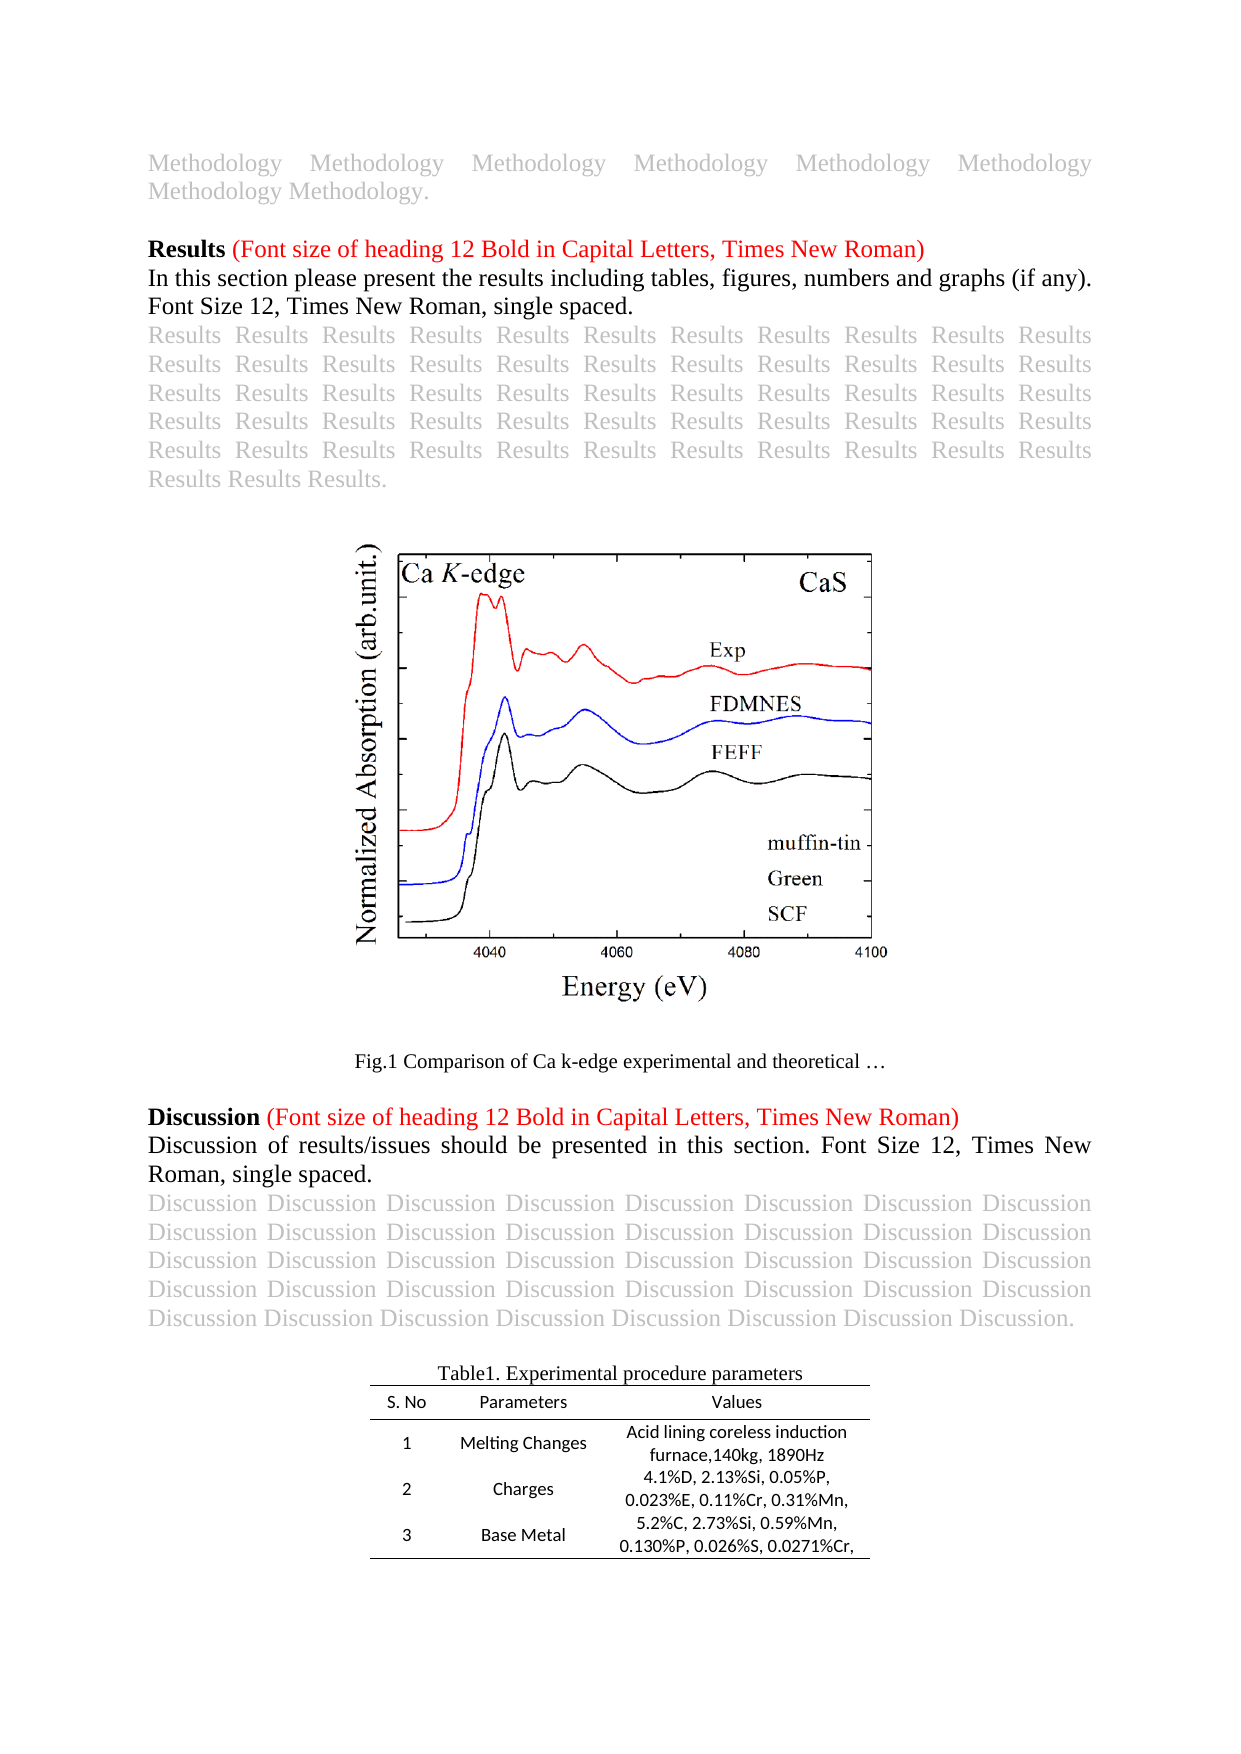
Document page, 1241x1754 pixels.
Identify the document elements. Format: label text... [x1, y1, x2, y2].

table_cell Base Metal [443, 1512, 603, 1557]
table_cell 2 [370, 1466, 443, 1512]
table_cell 5.2%C, 2.73%Si, 0.59%Mn, 0.130%P, 0.026%S, 0.0271%Cr, [604, 1512, 870, 1557]
table_cell Charges [443, 1466, 603, 1512]
subtitle Discussion (Font size of heading 12 Bold in Capital Letters, Times New Roman) [148, 1102, 1093, 1130]
text Discussion of results/issues should be presented in this section. Font Size 12, Times New Roman, single spaced. [148, 1130, 1093, 1188]
text In this section please present the results including tables, figures, numbers and graphs (if any). Font Size 12, Times New Roman, single spaced. [148, 263, 1093, 320]
table_header S. No [370, 1386, 443, 1419]
table_header Values [604, 1386, 870, 1419]
table_header Parameters [443, 1386, 603, 1419]
text Discussion Discussion Discussion Discussion Discussion Discussion Discussion Discussion Discussion Discussion Discussion Discussion Discussion Discussion Discussion Discussion Discussion Discussion Discussion Discussion Discussion Discussion Discussion Discussion Discussion Discussion Discussion Discussion Discussion Discussion Discussion Discussion Discussion Discussion Discussion Discussion Discussion Discussion Discussion Discussion. [148, 1188, 1093, 1332]
text Results Results Results Results Results Results Results Results Results Results Results Results Results Results Results Results Results Results Results Results Results Results Results Results Results Results Results Results Results Results Results Results Results Results Results Results Results Results Results Results Results Results Results Results Results Results Results Results Results Results Results Results Results Results Results Results Results Results. [148, 320, 1093, 493]
table_cell 1 [370, 1420, 443, 1466]
text Table1. Experimental procedure parameters [148, 1360, 1093, 1384]
table_cell Acid lining coreless induction furnace,140kg, 1890Hz [604, 1420, 870, 1466]
text Fig.1 Comparison of Ca k-edge experimental and theoretical … [148, 1049, 1093, 1073]
table_cell Melting Changes [443, 1420, 603, 1466]
text Results (Font size of heading 12 Bold in Capital Letters, Times New Roman) [148, 234, 1093, 263]
table_cell 3 [370, 1512, 443, 1557]
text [148, 148, 1093, 205]
table_cell 4.1%D, 2.13%Si, 0.05%P, 0.023%E, 0.11%Cr, 0.31%Mn, [604, 1466, 870, 1512]
